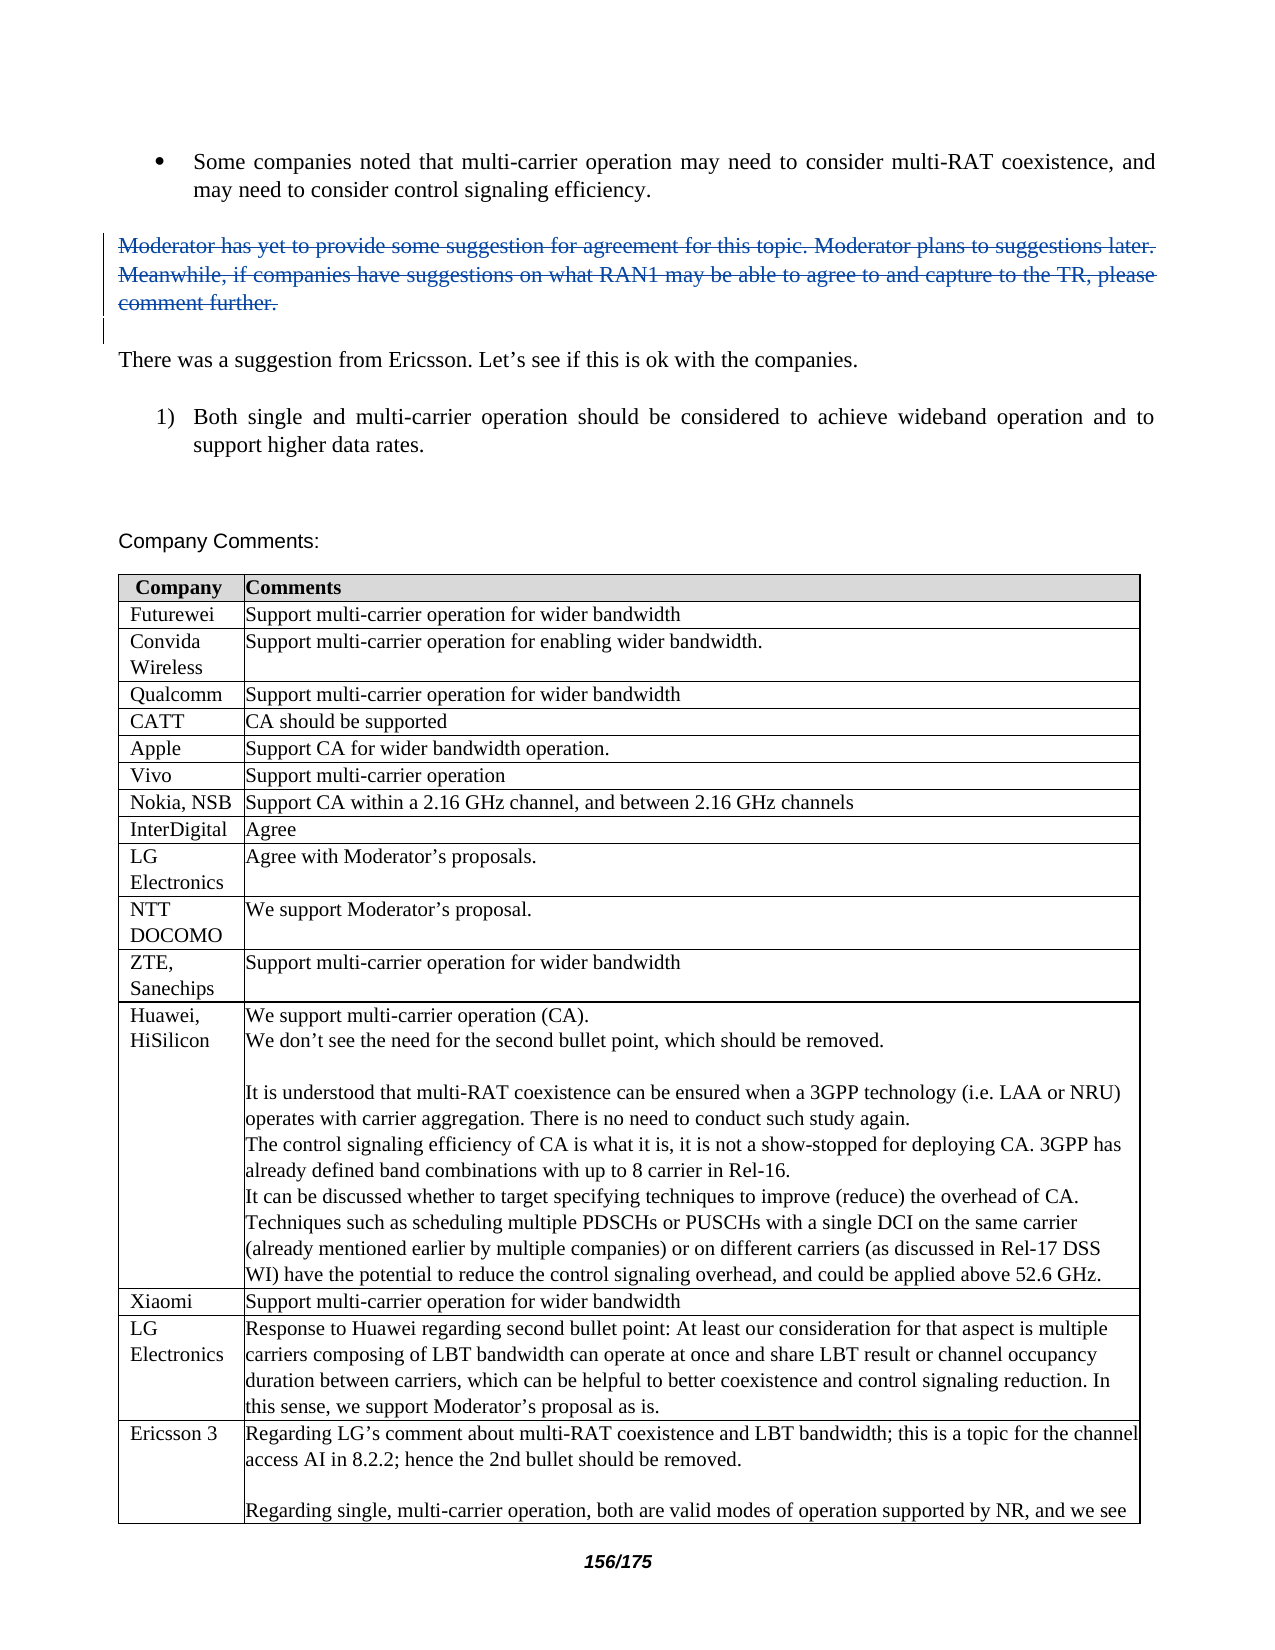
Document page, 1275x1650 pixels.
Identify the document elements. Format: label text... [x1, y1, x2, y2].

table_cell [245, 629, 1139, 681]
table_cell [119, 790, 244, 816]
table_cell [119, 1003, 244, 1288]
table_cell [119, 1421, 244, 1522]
list Both single and multi-carrier operation should be considered to achieve wideband operation and to support higher data rates. [156, 403, 1157, 458]
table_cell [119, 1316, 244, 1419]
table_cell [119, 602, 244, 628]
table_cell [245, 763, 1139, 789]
text There was a suggestion from Ericsson. Let’s see if this is ok with the companies. [118, 346, 1157, 373]
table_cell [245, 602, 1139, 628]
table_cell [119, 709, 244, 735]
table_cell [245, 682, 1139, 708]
subtitle Company Comments: [118, 529, 1157, 553]
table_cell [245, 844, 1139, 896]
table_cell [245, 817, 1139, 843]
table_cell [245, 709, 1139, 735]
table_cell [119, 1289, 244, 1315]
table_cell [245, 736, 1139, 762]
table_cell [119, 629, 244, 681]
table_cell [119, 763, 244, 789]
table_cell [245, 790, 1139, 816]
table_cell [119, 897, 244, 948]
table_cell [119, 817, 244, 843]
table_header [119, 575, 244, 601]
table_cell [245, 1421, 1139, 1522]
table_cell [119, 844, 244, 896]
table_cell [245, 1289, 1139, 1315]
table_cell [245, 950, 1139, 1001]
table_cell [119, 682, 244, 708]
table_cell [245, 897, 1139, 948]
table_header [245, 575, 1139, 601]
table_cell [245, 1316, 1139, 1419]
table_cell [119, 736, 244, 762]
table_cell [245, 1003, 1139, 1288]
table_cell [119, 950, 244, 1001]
list Some companies noted that multi-carrier operation may need to consider multi-RAT coexistence, and may need to consider control signaling efficiency. [156, 148, 1157, 202]
